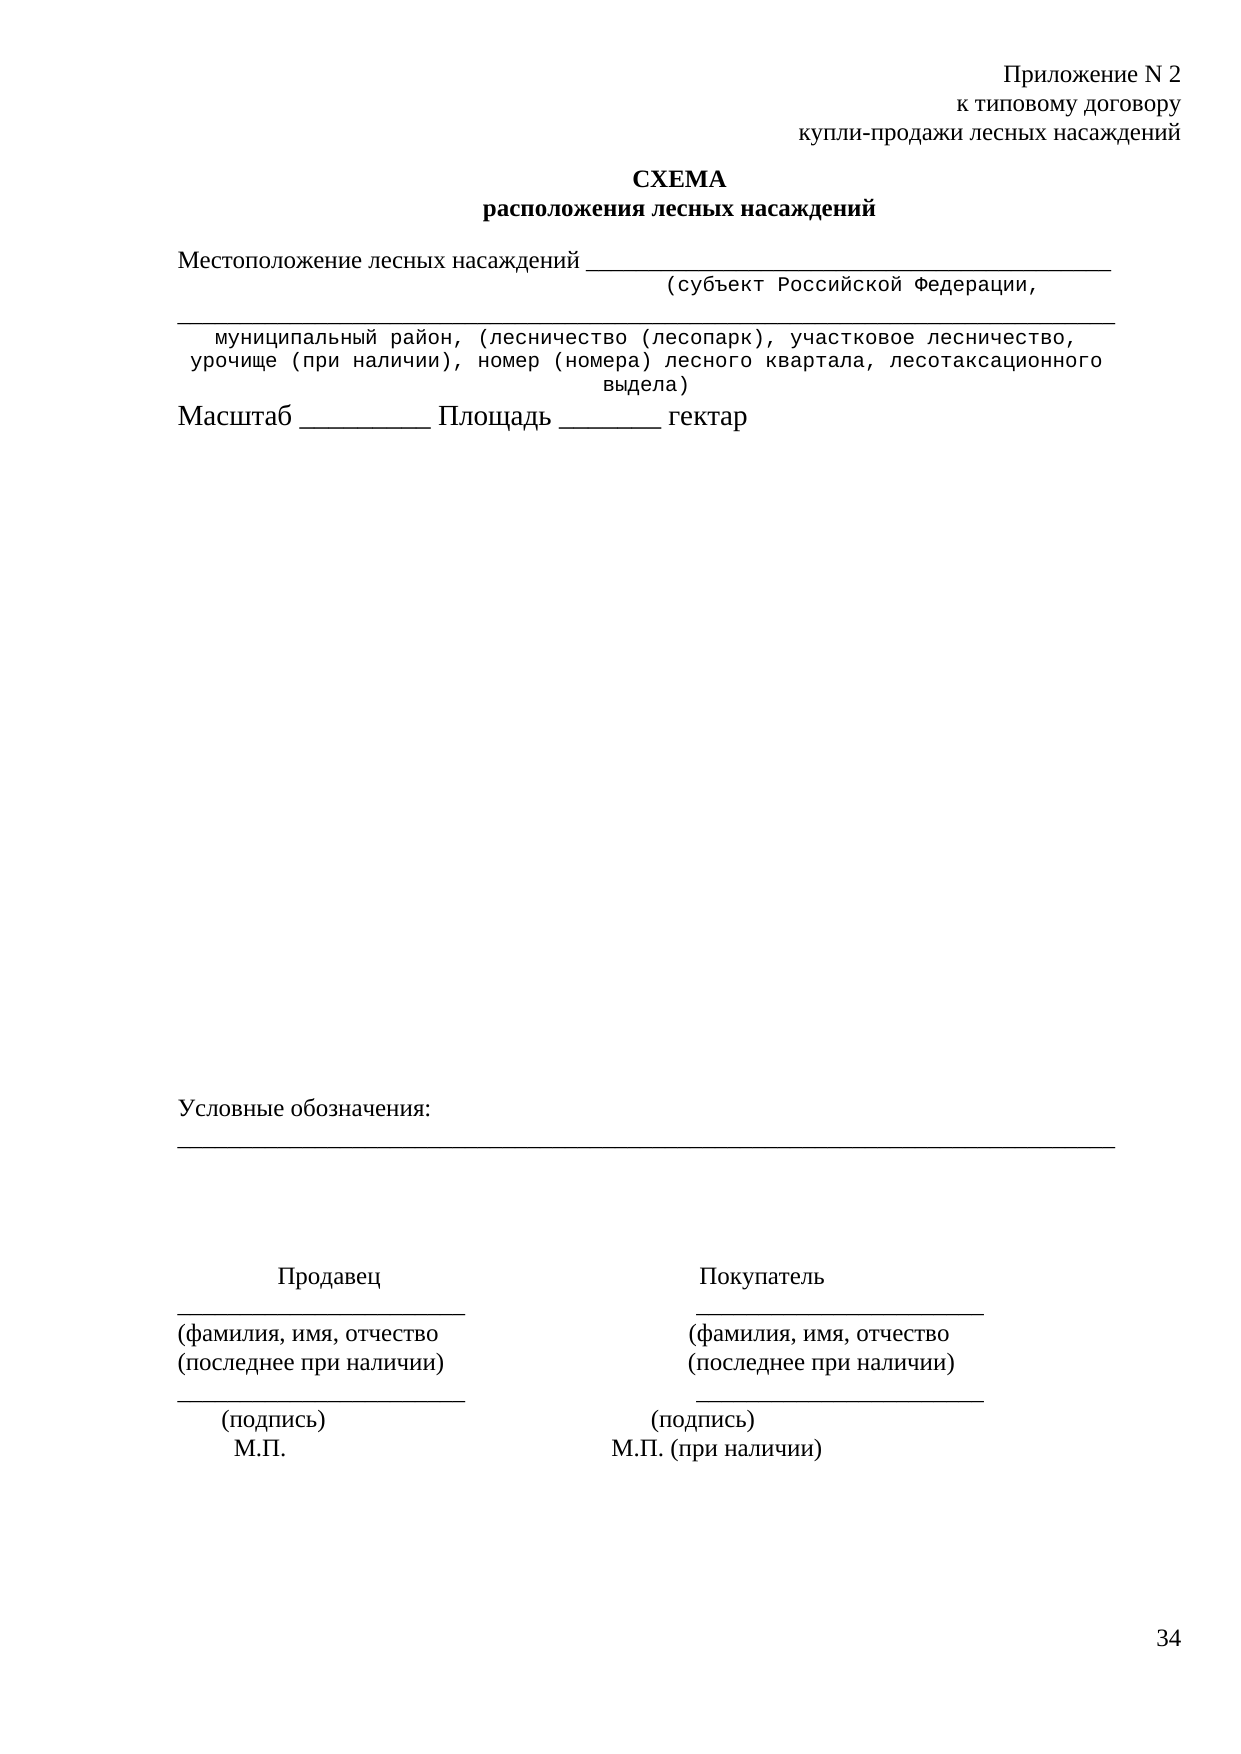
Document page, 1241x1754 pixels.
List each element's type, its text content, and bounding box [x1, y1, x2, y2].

text Местоположение лесных насаждений __________________________________________ [177, 246, 1181, 274]
text к типовому договору [177, 88, 1181, 117]
text ___________________________________________________________________________ [177, 298, 1181, 327]
text расположения лесных насаждений [177, 193, 1181, 222]
text муниципальный район, (лесничество (лесопарк), участковое лесничество, [177, 327, 1181, 350]
text Приложение N 2 [177, 59, 1181, 88]
text _______________________ _______________________ [177, 1376, 1181, 1404]
text Масштаб _________ Площадь _______ гектар [177, 398, 1181, 431]
text Условные обозначения: [177, 1093, 1181, 1122]
text (подпись) (подпись) [177, 1404, 1181, 1433]
text (последнее при наличии) (последнее при наличии) [177, 1347, 1181, 1376]
text купли-продажи лесных насаждений [177, 117, 1181, 145]
text СХЕМА [177, 164, 1181, 193]
text _______________________ _______________________ [177, 1289, 1181, 1318]
text М.П. М.П. (при наличии) [177, 1433, 1181, 1462]
text урочище (при наличии), номер (номера) лесного квартала, лесотаксационного [177, 350, 1181, 374]
text ___________________________________________________________________________ [177, 1122, 1181, 1151]
text (субъект Российской Федерации, [177, 274, 1181, 298]
text Продавец Покупатель [177, 1261, 1181, 1289]
text выдела) [177, 374, 1181, 398]
text (фамилия, имя, отчество (фамилия, имя, отчество [177, 1318, 1181, 1347]
